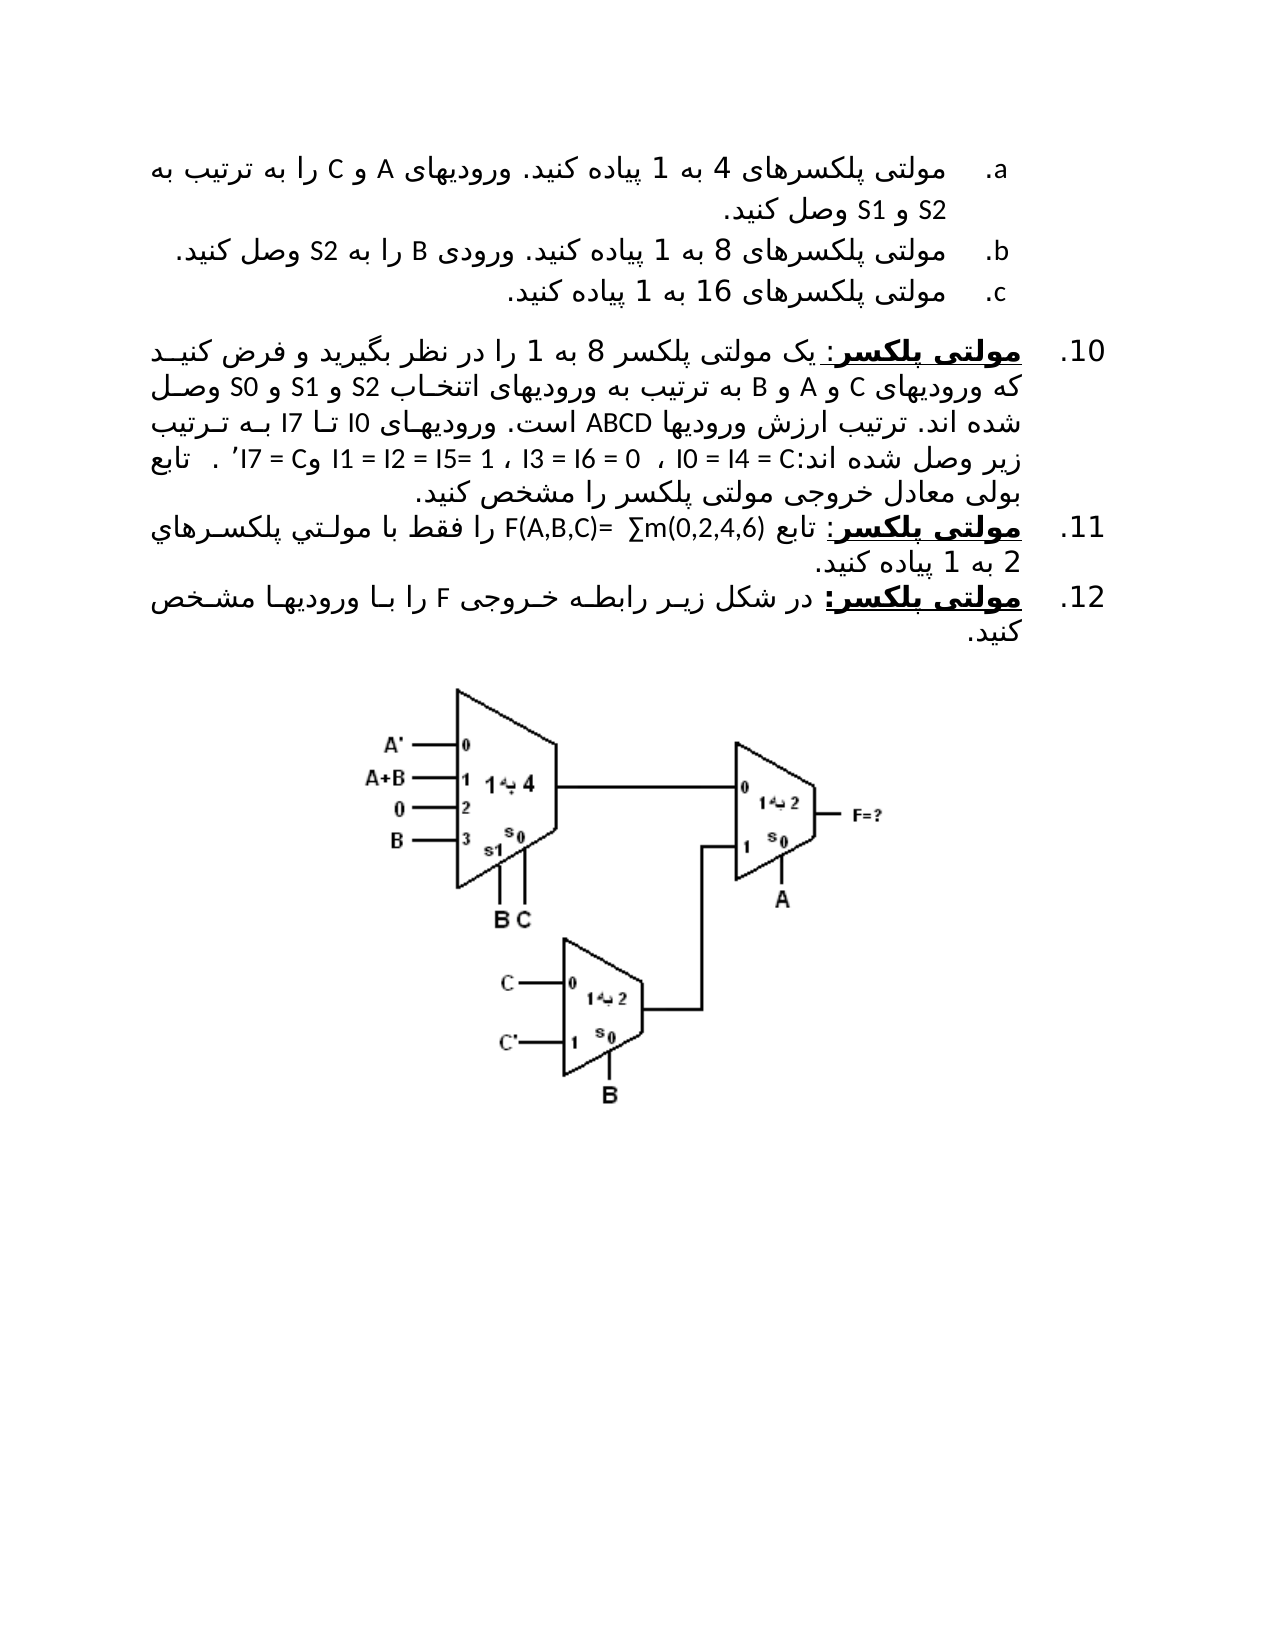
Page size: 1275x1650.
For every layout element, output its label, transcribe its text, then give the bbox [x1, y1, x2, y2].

list مولتی پلکسر: در شکل زیر رابطه خروجی F را با ورودیها مشخص کنید. [150, 579, 1059, 648]
list مولتی پلکسرهای 4 به 1 پیاده کنید. ورودیهای A و C را به ترتیب به S2 و S1 وصل کنید. [150, 150, 984, 227]
list مولتی پلکسرهای 8 به 1 پیاده کنید. ورودی B را به S2 وصل کنید. [150, 232, 984, 267]
list مولتی پلکسر: یک مولتی پلکسر 8 به 1 را در نظر بگیرید و فرض کنید که ورودیهای C و A و B به ترتیب به ورودیهای اتنخاب S2 و S1 و S0 وصل شده اند. ترتيب ارزش وروديها ABCD است. ورودیهای I0 تا I7 به ترتیب زیر وصل شده اند:I1 = I2 = I5= 1 ، I3 = I6 = 0 ، I0 = I4 = C وI7 = C’ . تابع بولی معادل خروجی مولتی پلکسر را مشخص کنید. [150, 334, 1059, 509]
list مولتی پلکسرهای 16 به 1 پیاده کنید. [150, 273, 984, 308]
list مولتی پلکسر: تابع F(A,B,C)= ∑m(0,2,4,6) را فقط با مولتي پلکسرهاي 2 به 1 پياده کنيد. [150, 509, 1059, 579]
picture [356, 684, 890, 1110]
